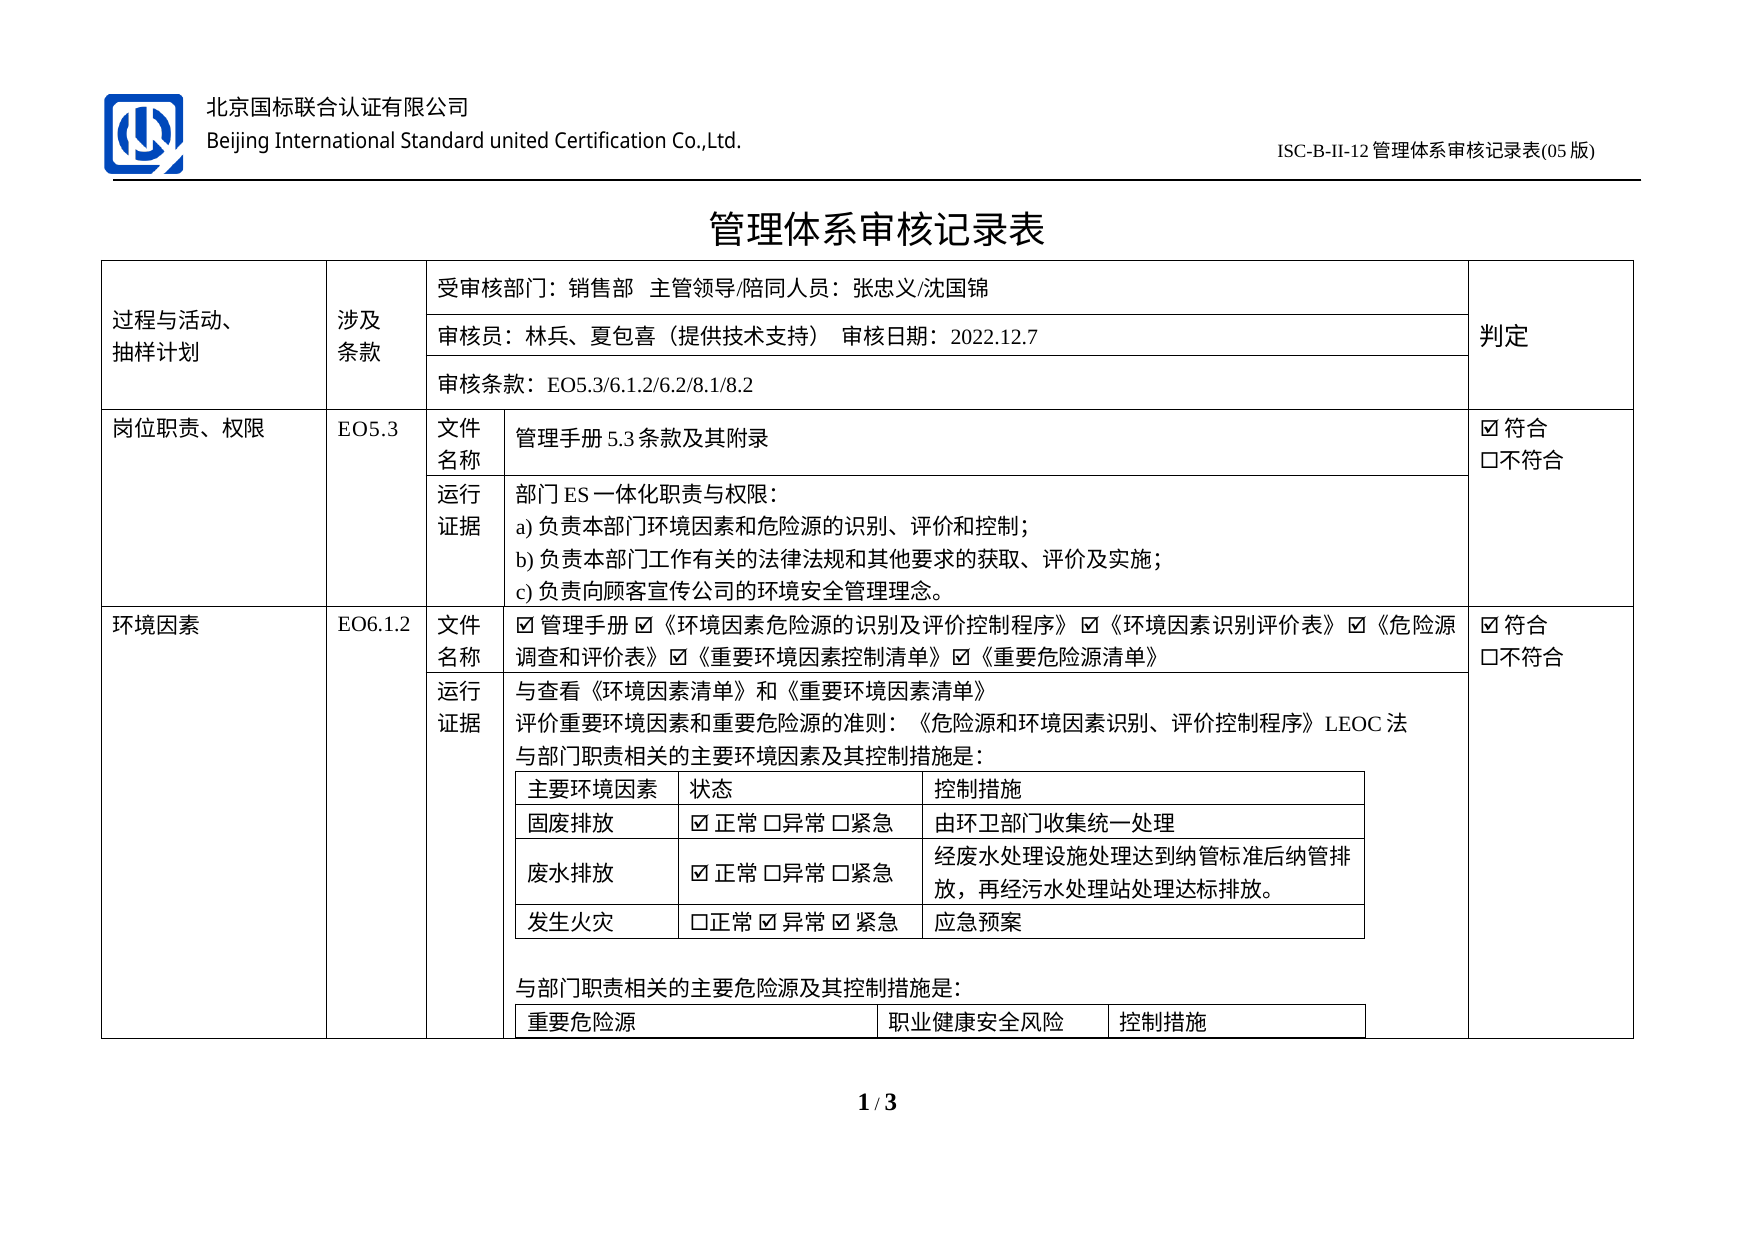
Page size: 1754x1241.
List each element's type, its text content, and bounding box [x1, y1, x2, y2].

table_cell 运行证据 [427, 673, 503, 1038]
table_cell 部门ES一体化职责与权限： a) 负责本部门环境因素和危险源的识别、评价和控制； b) 负责本部门工作有关的法律法规和其他要求的获取、评价及实施； c) 负责向顾客宣传公司的环境安全管理理念。 [505, 476, 1468, 606]
table_cell 管理手册5.3条款及其附录 [505, 410, 1468, 475]
table_cell 岗位职责、权限 [102, 410, 326, 606]
table_header 受审核部门：销售部 主管领导/陪同人员：张忠义/沈国锦 [427, 261, 1468, 313]
table_cell 文件名称 [427, 607, 503, 672]
table_cell 符合 不符合 [1469, 607, 1633, 1038]
table_cell 文件名称 [427, 410, 504, 475]
table_cell 运行证据 [427, 476, 504, 606]
table_cell EO6.1.2 [327, 607, 426, 1038]
table_header 判定 [1469, 261, 1633, 409]
table_cell EO5.3 [327, 410, 426, 606]
table_header 涉及 条款 [327, 261, 426, 409]
table_cell 环境因素 [102, 607, 326, 1038]
picture [104, 94, 184, 174]
text 管理体系审核记录表 [112, 195, 1641, 260]
table_cell 与查看《环境因素清单》和《重要环境因素清单》 评价重要环境因素和重要危险源的准则：《危险源和环境因素识别、评价控制程序》LEOC法 与部门职责相关的主要环境因素及其控制措施是： 与部门职责相关的主要危险源及其控制措施是： [504, 673, 1468, 1038]
table_cell 符合 不符合 [1469, 410, 1633, 606]
table_cell 审核员：林兵、夏包喜（提供技术支持） 审核日期：2022.12.7 [427, 315, 1468, 355]
table_cell 管理手册《环境因素危险源的识别及评价控制程序》《环境因素识别评价表》《危险源调查和评价表》《重要环境因素控制清单》《重要危险源清单》 [504, 607, 1468, 672]
table_cell 审核条款：EO5.3/6.1.2/6.2/8.1/8.2 [427, 356, 1468, 409]
table_header 过程与活动、 抽样计划 [102, 261, 326, 409]
